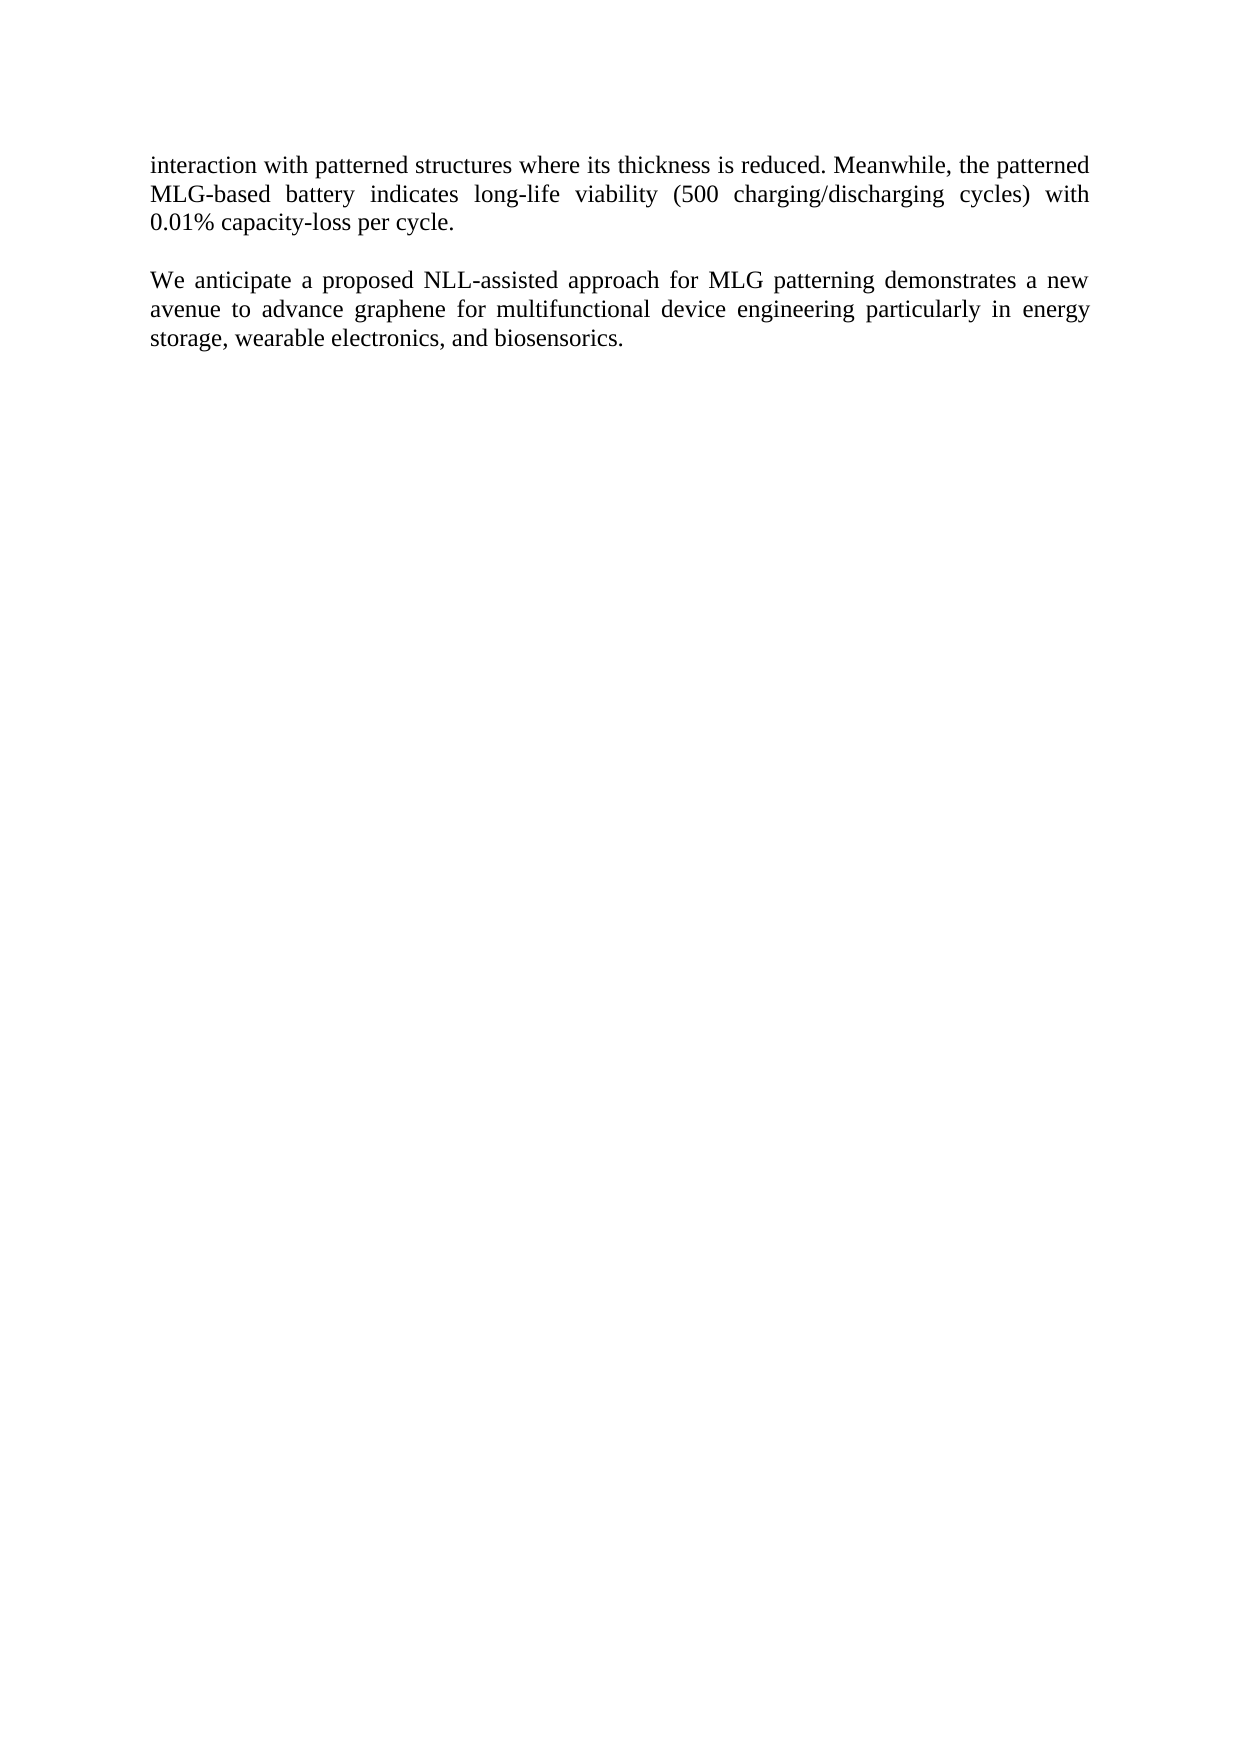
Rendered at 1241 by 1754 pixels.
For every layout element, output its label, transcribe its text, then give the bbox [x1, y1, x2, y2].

text We anticipate a proposed NLL-assisted approach for MLG patterning demonstrates a new avenue to advance graphene for multifunctional device engineering particularly in energy storage, wearable electronics, and biosensorics. [150, 265, 1090, 352]
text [150, 150, 1090, 236]
